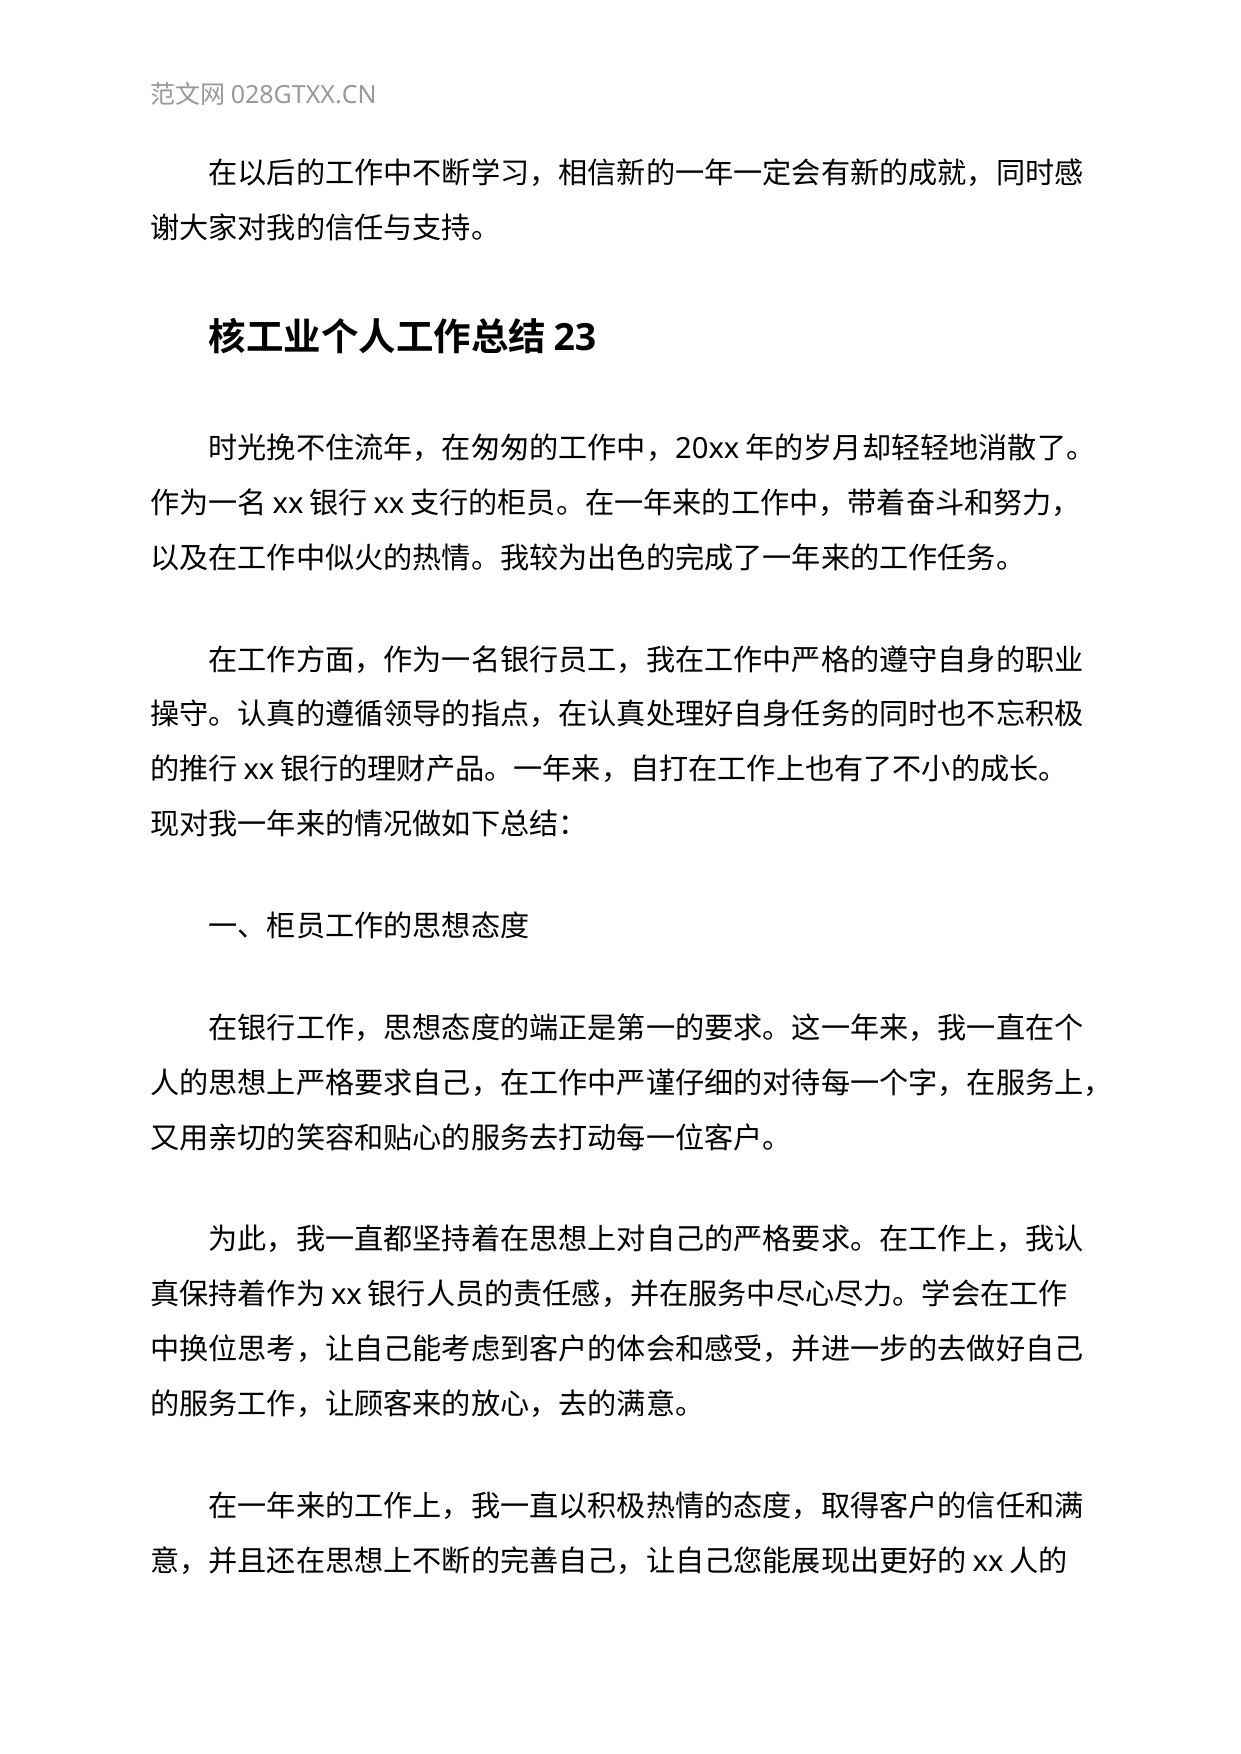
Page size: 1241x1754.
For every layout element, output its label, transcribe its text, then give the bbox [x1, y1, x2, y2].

text 为此，我一直都坚持着在思想上对自己的严格要求。在工作上，我认真保持着作为xx银行人员的责任感，并在服务中尽心尽力。学会在工作中换位思考，让自己能考虑到客户的体会和感受，并进一步的去做好自己的服务工作，让顾客来的放心，去的满意。 [150, 1216, 1090, 1423]
text 在工作方面，作为一名银行员工，我在工作中严格的遵守自身的职业操守。认真的遵循领导的指点，在认真处理好自身任务的同时也不忘积极的推行xx银行的理财产品。一年来，自打在工作上也有了不小的成长。现对我一年来的情况做如下总结： [150, 636, 1090, 843]
text 在银行工作，思想态度的端正是第一的要求。这一年来，我一直在个人的思想上严格要求自己，在工作中严谨仔细的对待每一个字，在服务上，又用亲切的笑容和贴心的服务去打动每一位客户。 [150, 1004, 1090, 1156]
text 时光挽不住流年，在匆匆的工作中，20xx年的岁月却轻轻地消散了。作为一名xx银行xx支行的柜员。在一年来的工作中，带着奋斗和努力，以及在工作中似火的热情。我较为出色的完成了一年来的工作任务。 [150, 424, 1090, 577]
text 核工业个人工作总结23 [150, 307, 1090, 361]
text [150, 1482, 1090, 1580]
text 在以后的工作中不断学习，相信新的一年一定会有新的成就，同时感谢大家对我的信任与支持。 [150, 150, 1090, 247]
text 一、柜员工作的思想态度 [150, 903, 1090, 945]
